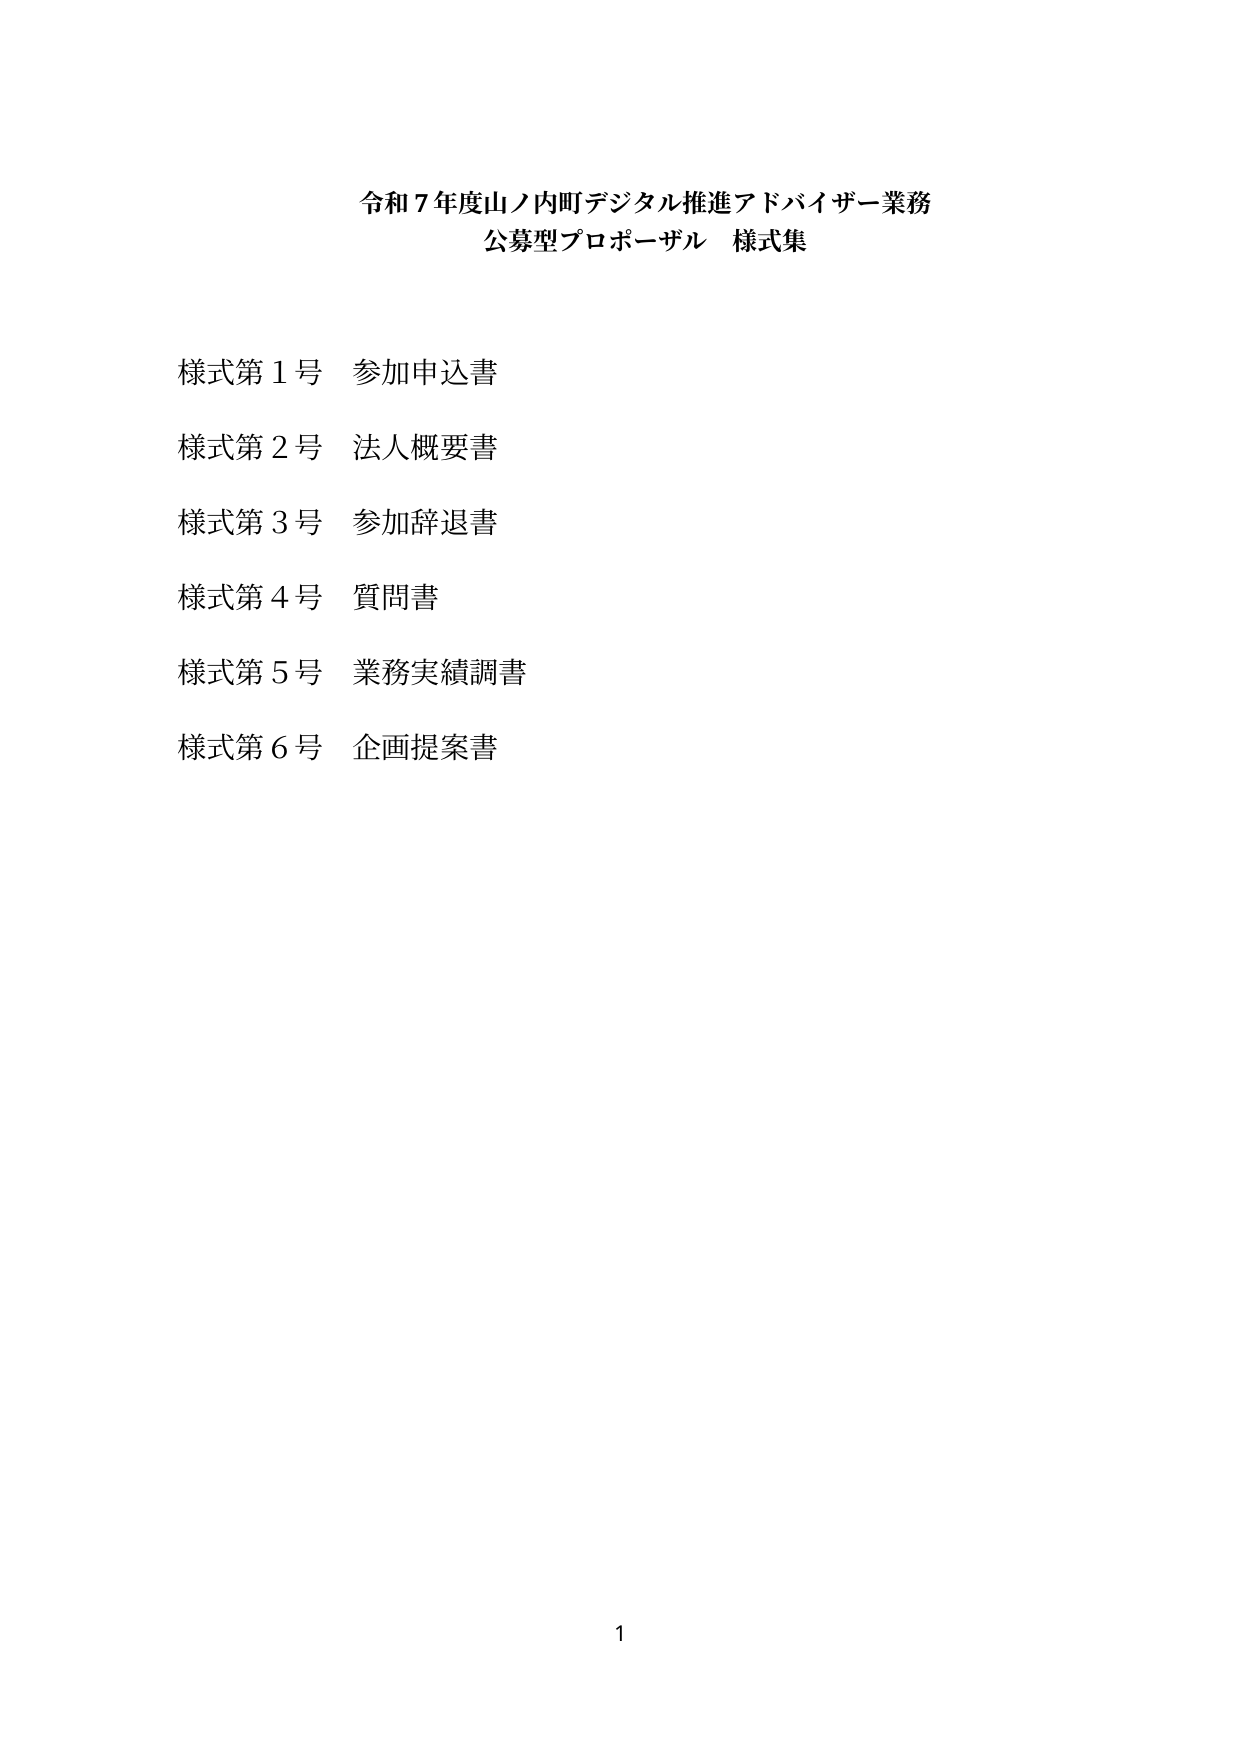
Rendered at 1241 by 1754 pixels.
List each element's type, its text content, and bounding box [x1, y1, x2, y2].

text 公募型プロポーザル 様式集 [177, 221, 1063, 258]
text 様式第３号 参加辞退書 [177, 483, 1063, 558]
text 様式第６号 企画提案書 [177, 708, 1063, 783]
text 様式第２号 法人概要書 [177, 408, 1063, 483]
text 様式第５号 業務実績調書 [177, 633, 1063, 708]
text 令和7年度山ノ内町デジタル推進アドバイザー業務 [177, 183, 1063, 221]
text 様式第４号 質問書 [177, 558, 1063, 633]
text 様式第１号 参加申込書 [177, 333, 1063, 408]
